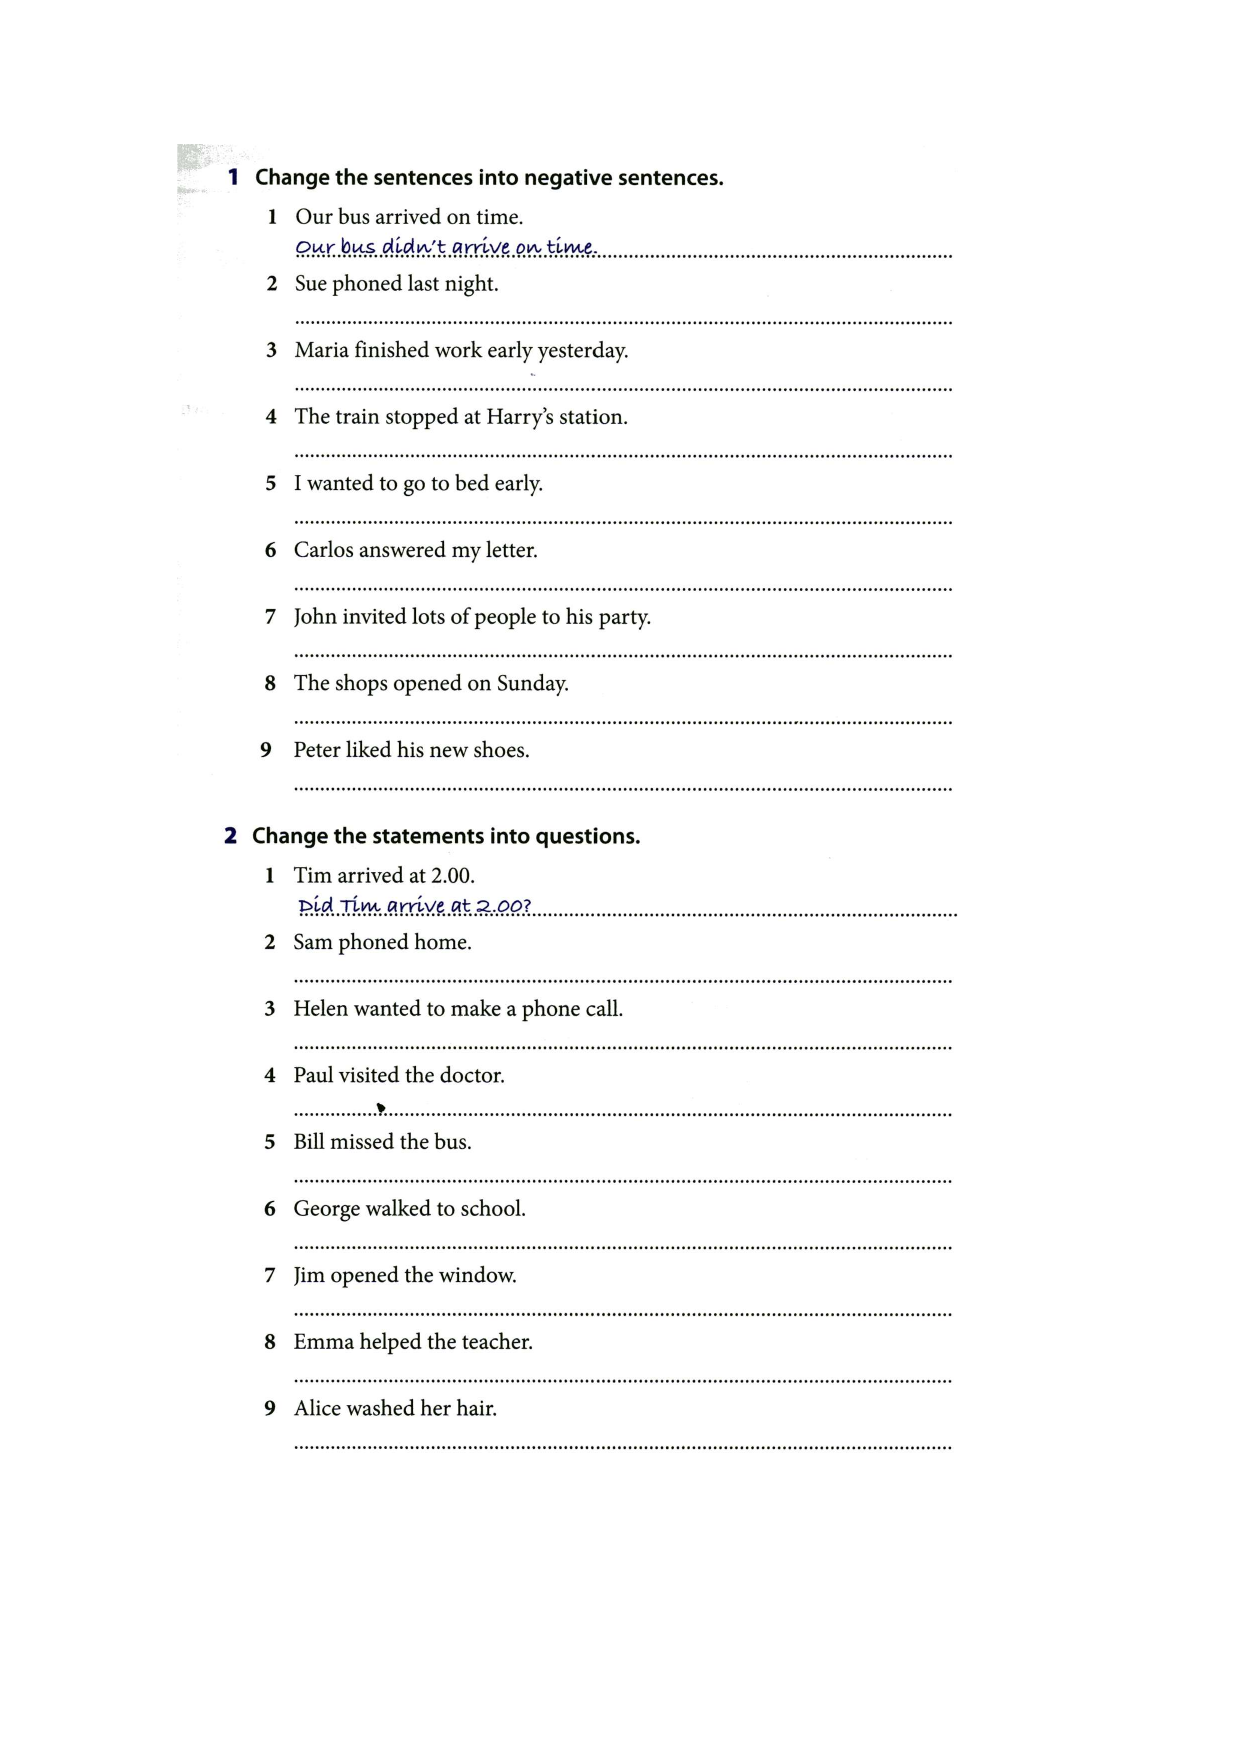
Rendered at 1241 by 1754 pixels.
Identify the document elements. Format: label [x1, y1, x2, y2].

picture [177, 144, 1010, 1470]
